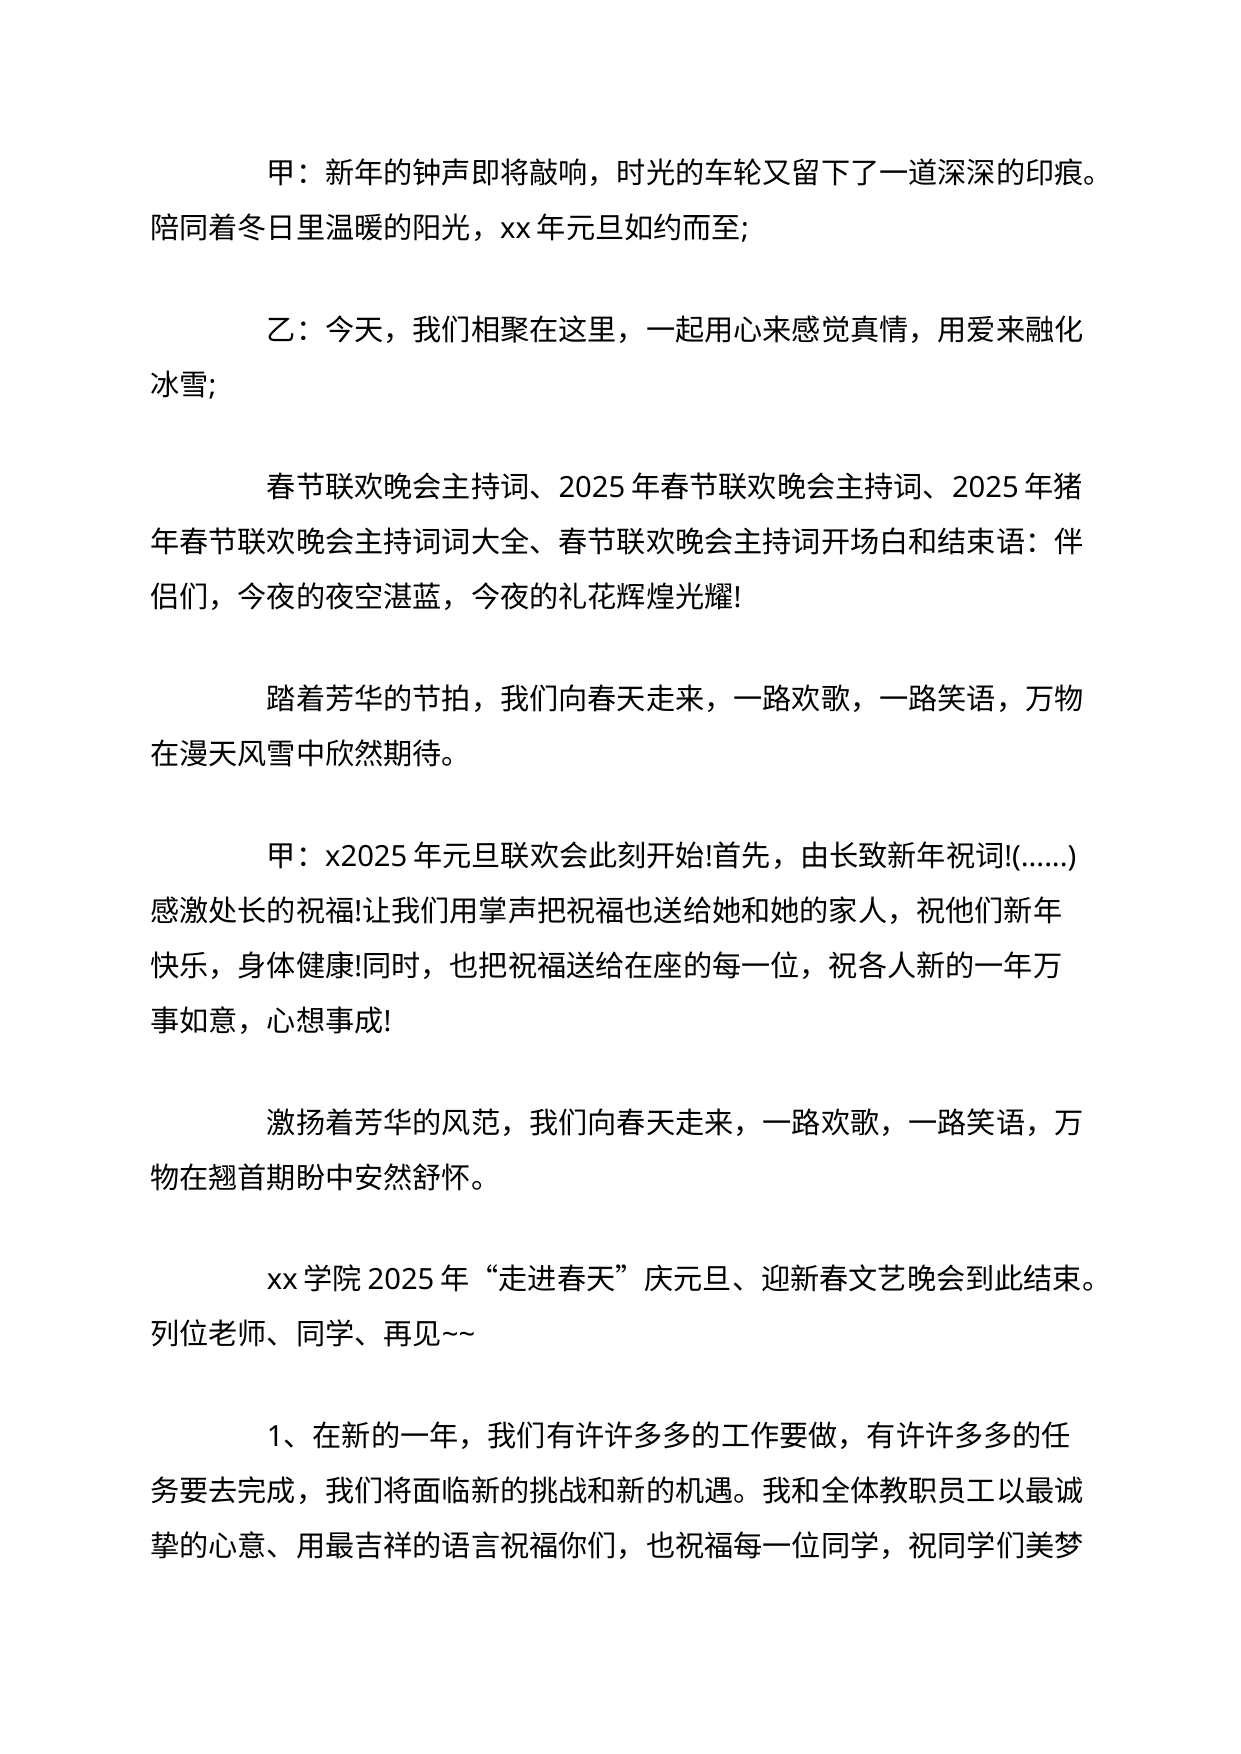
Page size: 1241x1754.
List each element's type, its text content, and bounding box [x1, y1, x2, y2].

text 春节联欢晚会主持词、2025年春节联欢晚会主持词、2025年猪年春节联欢晚会主持词词大全、春节联欢晚会主持词开场白和结束语：伴侣们，今夜的夜空湛蓝，今夜的礼花辉煌光耀! [150, 464, 1090, 616]
text 踏着芳华的节拍，我们向春天走来，一路欢歌，一路笑语，万物在漫天风雪中欣然期待。 [150, 676, 1090, 773]
text xx学院2025年“走进春天”庆元旦、迎新春文艺晚会到此结束。列位老师、同学、再见~~ [150, 1256, 1090, 1353]
text 甲：x2025年元旦联欢会此刻开始!首先，由长致新年祝词!(......)感激处长的祝福!让我们用掌声把祝福也送给她和她的家人，祝他们新年快乐，身体健康!同时，也把祝福送给在座的每一位，祝各人新的一年万事如意，心想事成! [150, 832, 1090, 1040]
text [150, 1413, 1090, 1565]
text 乙：今天，我们相聚在这里，一起用心来感觉真情，用爱来融化冰雪; [150, 307, 1090, 404]
text 甲：新年的钟声即将敲响，时光的车轮又留下了一道深深的印痕。陪同着冬日里温暖的阳光，xx年元旦如约而至; [150, 150, 1090, 247]
text 激扬着芳华的风范，我们向春天走来，一路欢歌，一路笑语，万物在翘首期盼中安然舒怀。 [150, 1099, 1090, 1196]
